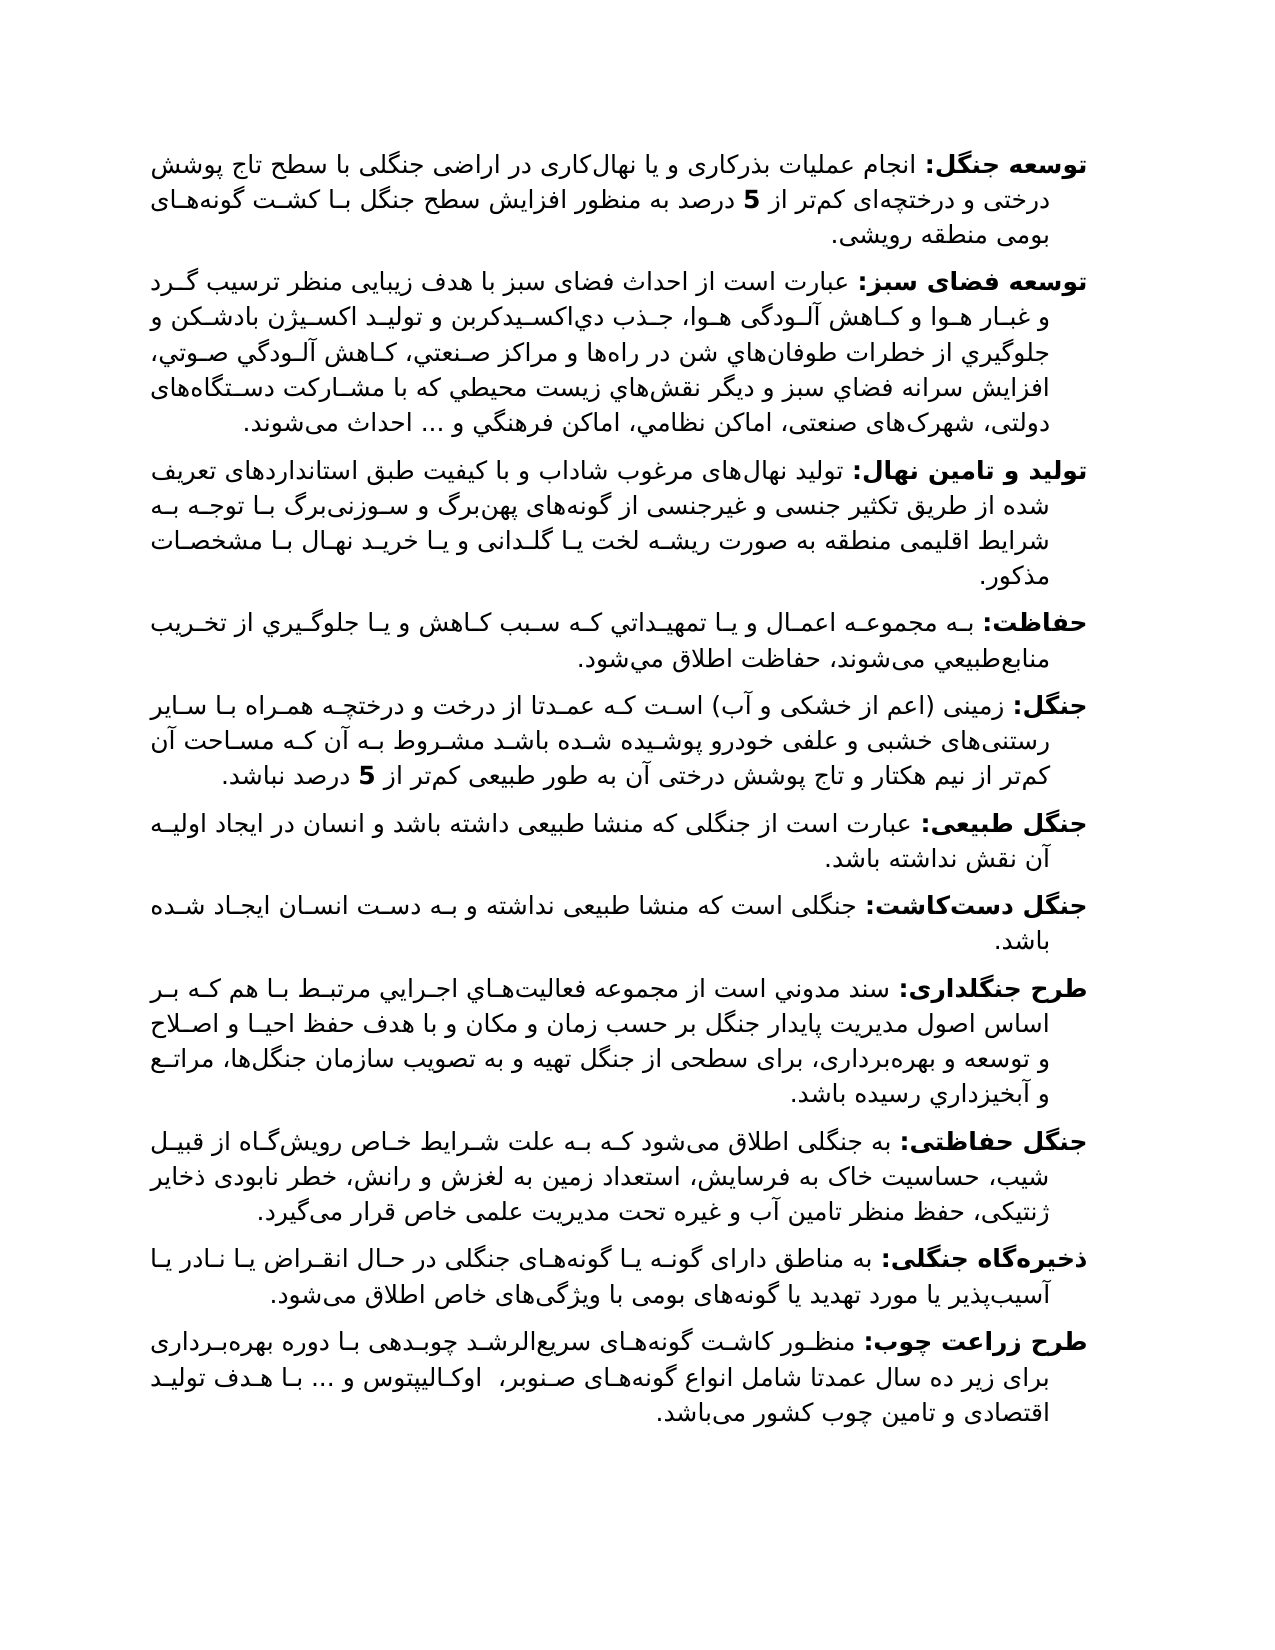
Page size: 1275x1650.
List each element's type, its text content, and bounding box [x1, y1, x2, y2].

text طرح زراعت چوب: منظور کاشت گونه‌های سریع‌الرشد چوبدهی با دوره بهره‌برداری برای زیر ده سال عمدتا شامل انواع گونه‌های صنوبر، اوکالیپتوس و ... با هدف تولید اقتصادی و تامین چوب کشور می‌باشد. [150, 1327, 1087, 1427]
text جنگل طبیعی: عبارت است از جنگلی که منشا طبیعی داشته باشد و انسان در ایجاد اولیه آن نقش نداشته باشد. [150, 809, 1087, 873]
text توسعه جنگل: انجام عملیات بذرکاری و یا نهال‌کاری در اراضی جنگلی با سطح تاج پوشش درختی و درختچه‌ای کم‌تر از 5 درصد به منظور افزایش سطح جنگل با کشت گونه‌های بومی منطقه رویشی. [150, 150, 1087, 249]
text توسعه فضای سبز: عبارت است از احداث فضای سبز با هدف زیبایی منظر ترسیب گرد و غبار هوا و کاهش آلودگی هوا، جذب دي‌اكسيدكربن و توليد اكسيژن بادشكن و جلوگيري از خطرات طوفان‌هاي شن در راه‌ها و مراكز صنعتي، كاهش آلودگي صوتي، افزايش سرانه فضاي سبز و ديگر نقش‌هاي زيست محيطي كه با مشارکت دستگاه‌های دولتی، شهرک‌های صنعتی، اماكن نظامي، اماكن فرهنگي و ... احداث می‌شوند. [150, 267, 1087, 437]
text جنگل حفاظتی: به جنگلی اطلاق می‌شود که به علت شرایط خاص رویش‌گاه از قبیل شیب، حساسیت خاک به فرسایش، استعداد زمین به لغزش و رانش، خطر نابودی ذخایر ژنتیکی، حفظ منظر تامین آب و غیره تحت مدیریت علمی خاص قرار می‌گیرد. [150, 1127, 1087, 1226]
text ذخیره‌گاه جنگلی: به مناطق دارای گونه یا گونه‌های جنگلی در حال انقراض یا نادر یا آسیب‌پذیر یا مورد تهدید یا گونه‌های بومی با ویژگی‌های خاص اطلاق می‌شود. [150, 1244, 1087, 1309]
text حفاظت: به مجموعه اعمال و يا تمهيداتي كه سبب كاهش و يا جلوگيري از تخريب منابع‌طبيعي می‌شوند، حفاظت اطلاق مي‌شود. [150, 608, 1087, 673]
text جنگل دست‌کاشت: جنگلی است که منشا طبیعی نداشته و به دست انسان ایجاد شده باشد. [150, 891, 1087, 956]
text تولید و تامین نهال: تولید نهال‌های مرغوب شاداب و با کیفیت طبق استانداردهای تعریف شده از طریق تکثیر جنسی و غیرجنسی از گونه‌های پهن‌برگ و سوزنی‌برگ با توجه به شرایط اقلیمی منطقه به صورت ریشه لخت یا گلدانی و یا خرید نهال با مشخصات مذکور. [150, 456, 1087, 590]
text جنگل: زمینی (اعم از خشکی و آب) است که عمدتا از درخت و درختچه همراه با سایر رستنی‌های خشبی و علفی خودرو پوشیده شده باشد مشروط به آن که مساحت آن کم‌تر از نیم هکتار و تاج پوشش درختی آن به طور طبیعی کم‌تر از 5 درصد نباشد. [150, 691, 1087, 791]
text طرح جنگلداری: سند مدوني است از مجموعه فعاليت‌هاي اجرايي مرتبط با هم كه بر اساس اصول مديريت پايدار جنگل بر حسب زمان و مكان و با هدف حفظ احیا و اصلاح و توسعه و بهره‌برداری، برای سطحی از جنگل تهیه و به تصویب سازمان جنگل‌ها، مراتع و آبخيزداري رسیده باشد. [150, 974, 1087, 1108]
